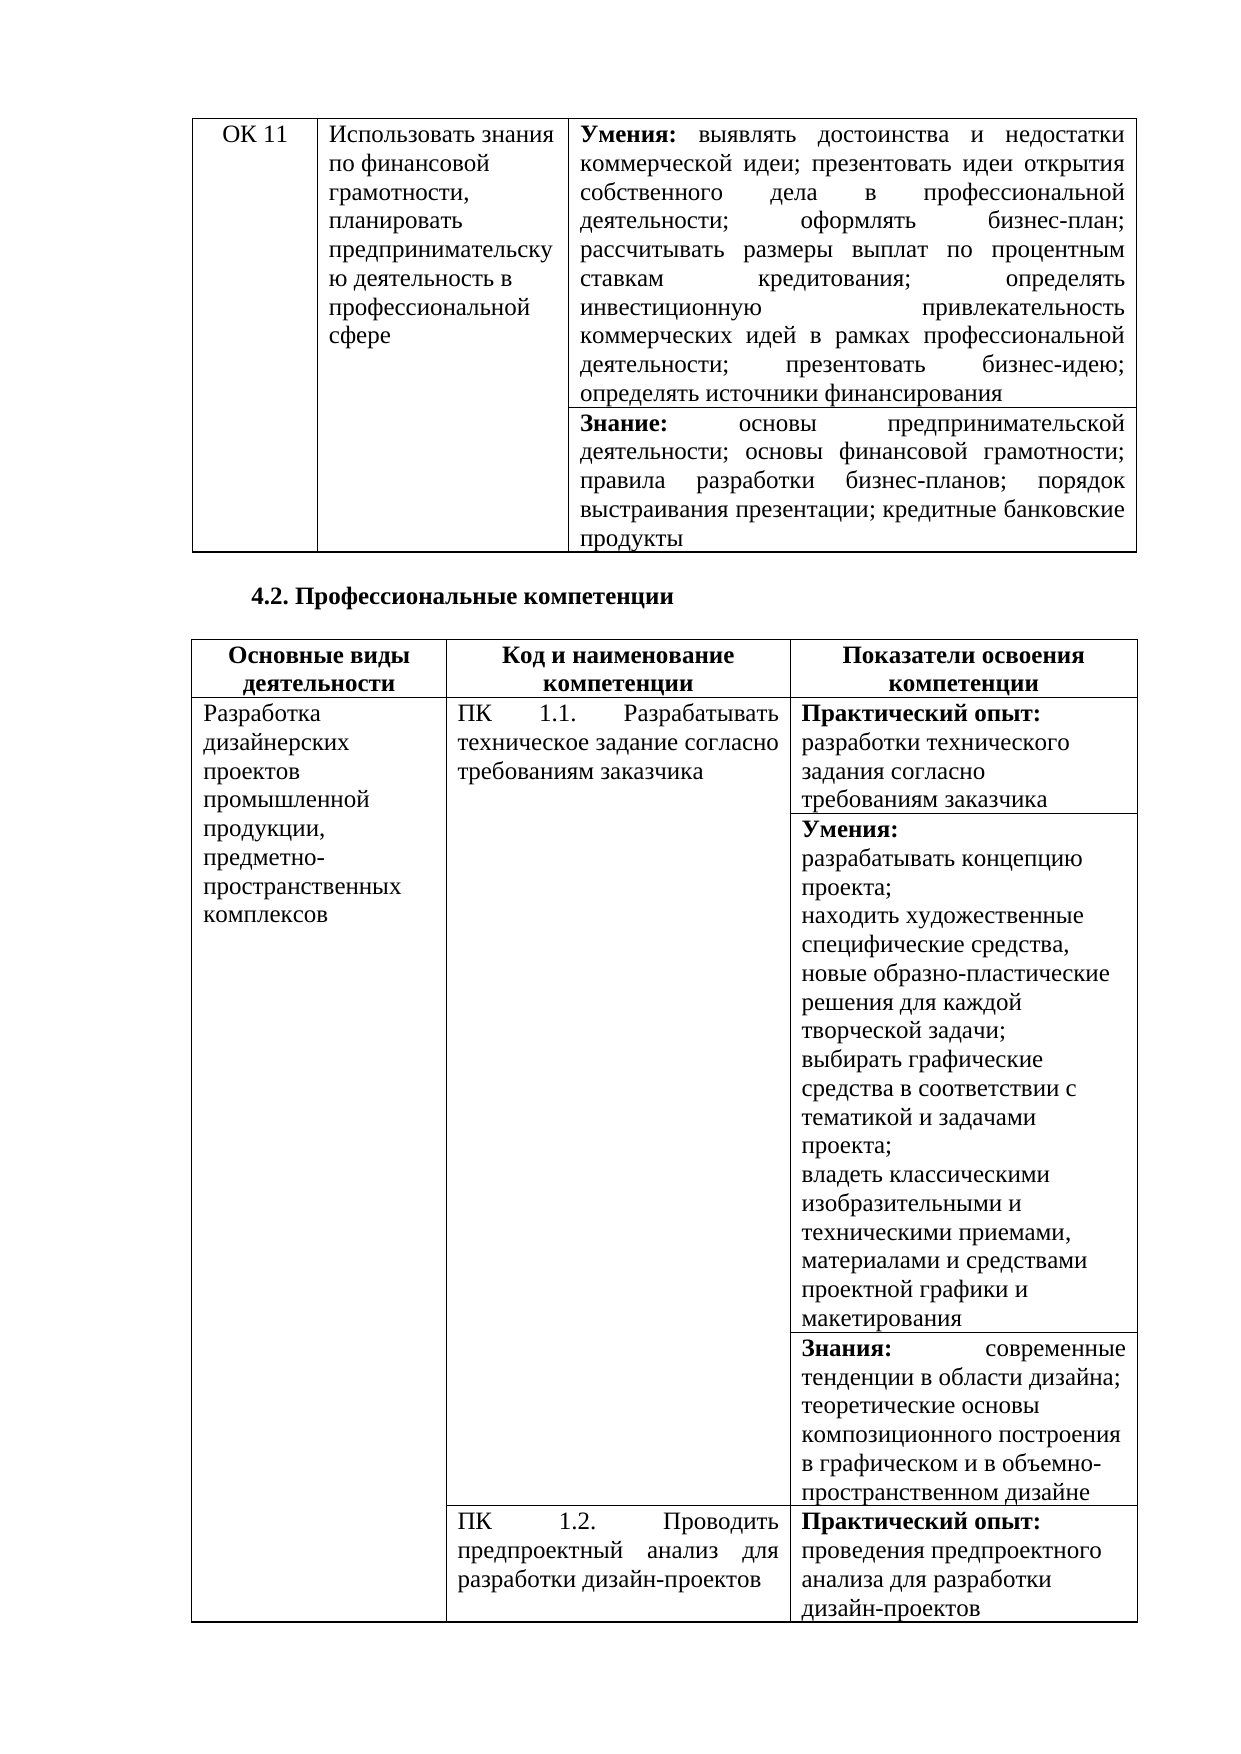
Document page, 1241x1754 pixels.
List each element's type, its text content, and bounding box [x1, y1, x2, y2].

table_header Показатели освоения компетенции [791, 640, 1137, 697]
table_cell Практический опыт: проведения предпроектного анализа для разработки дизайн-проектов [791, 1506, 1137, 1621]
table_cell Разработка дизайнерских проектов промышленной продукции, предметно-пространственных комплексов [192, 698, 446, 1621]
text 4.2. Профессиональные компетенции [177, 581, 1152, 610]
table_cell Умения: выявлять достоинства и недостатки коммерческой идеи; презентовать идеи открытия собственного дела в профессиональной деятельности; оформлять бизнес-план; рассчитывать размеры выплат по процентным ставкам кредитования; определять инвестиционную привлекательность коммерческих идей в рамках профессиональной деятельности; презентовать бизнес-идею; определять источники финансирования [569, 119, 1136, 407]
table_cell Использовать знания по финансовой грамотности, планировать предпринимательскую деятельность в профессиональной сфере [318, 119, 568, 551]
table_cell Практический опыт: разработки технического задания согласно требованиям заказчика [791, 698, 1137, 813]
table_header Код и наименование компетенции [447, 640, 790, 697]
table_cell Знание: основы предпринимательской деятельности; основы финансовой грамотности; правила разработки бизнес-планов; порядок выстраивания презентации; кредитные банковские продукты [569, 408, 1136, 551]
table_header Основные виды деятельности [192, 640, 446, 697]
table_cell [447, 1506, 790, 1621]
table_cell ОК 11 [193, 119, 317, 551]
table_cell Умения: разрабатывать концепцию проекта; находить художественные специфические средства, новые образно-пластические решения для каждой творческой задачи; выбирать графические средства в соответствии с тематикой и задачами проекта; владеть классическими изобразительными и техническими приемами, материалами и средствами проектной графики и макетирования [791, 814, 1137, 1332]
table_cell ПК 1.1. Разрабатывать техническое задание согласно требованиям заказчика [447, 698, 790, 1505]
table_cell Знания: современные тенденции в области дизайна; теоретические основы композиционного построения в графическом и в объемно-пространственном дизайне [791, 1333, 1137, 1505]
